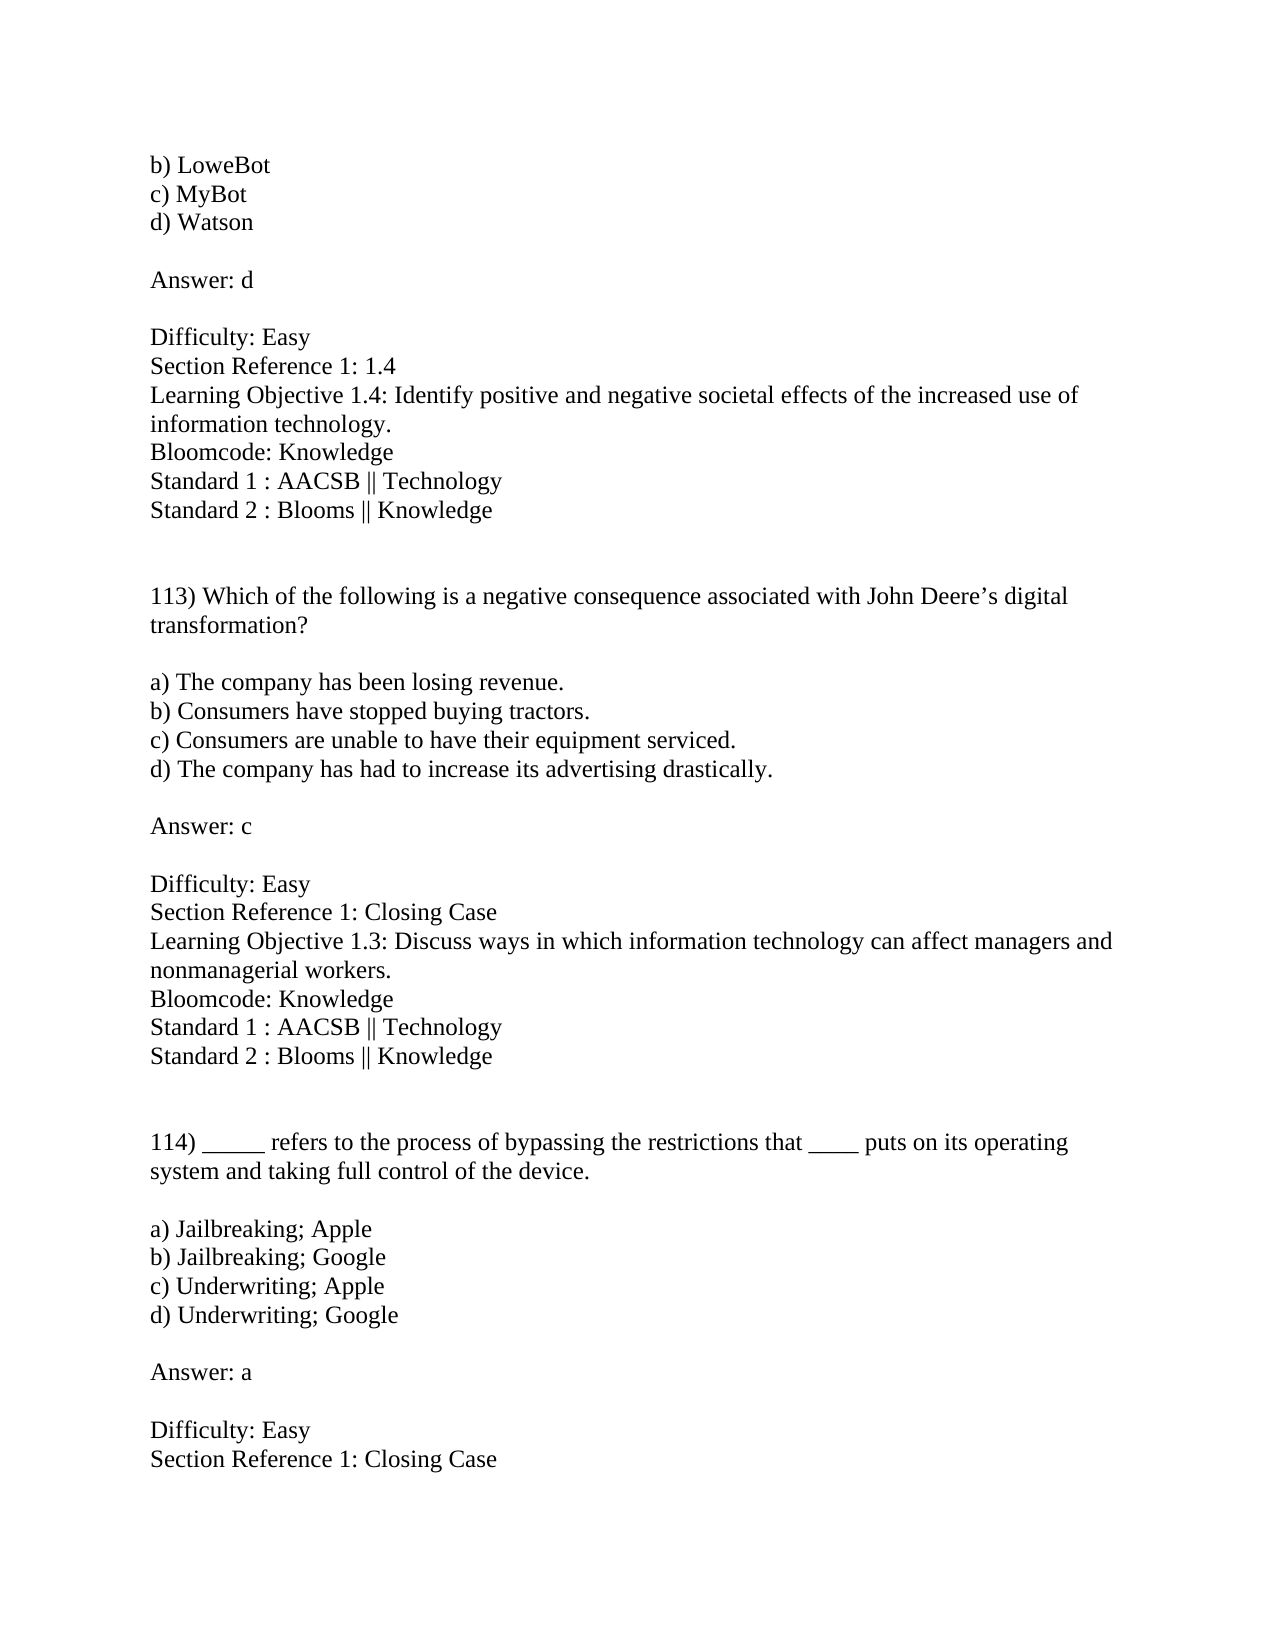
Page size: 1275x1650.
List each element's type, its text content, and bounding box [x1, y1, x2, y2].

text b) LoweBot [150, 150, 1125, 179]
text b) Consumers have stopped buying tractors. [150, 696, 1125, 725]
text c) Consumers are unable to have their equipment serviced. [150, 725, 1125, 754]
text c) Underwriting; Apple [150, 1271, 1125, 1300]
text Section Reference 1: Closing Case [150, 1444, 1125, 1472]
text c) MyBot [150, 179, 1125, 207]
text d) Watson [150, 207, 1125, 236]
text d) The company has had to increase its advertising drastically. [150, 754, 1125, 782]
text Section Reference 1: 1.4 [150, 351, 1125, 380]
text Standard 2 : Blooms || Knowledge [150, 1041, 1125, 1070]
text Standard 2 : Blooms || Knowledge [150, 495, 1125, 524]
text Answer: a [150, 1357, 1125, 1386]
text a) The company has been losing revenue. [150, 667, 1125, 696]
text 114) _____ refers to the process of bypassing the restrictions that ____ puts on its operating system and taking full control of the device. [150, 1127, 1125, 1185]
text Answer: c [150, 811, 1125, 840]
text Bloomcode: Knowledge [150, 437, 1125, 466]
text Learning Objective 1.4: Identify positive and negative societal effects of the increased use of information technology. [150, 380, 1125, 437]
text Difficulty: Easy [150, 869, 1125, 897]
text Learning Objective 1.3: Discuss ways in which information technology can affect managers and nonmanagerial workers. [150, 926, 1125, 984]
text a) Jailbreaking; Apple [150, 1214, 1125, 1242]
text Bloomcode: Knowledge [150, 984, 1125, 1012]
text Difficulty: Easy [150, 322, 1125, 351]
text Standard 1 : AACSB || Technology [150, 466, 1125, 495]
text 113) Which of the following is a negative consequence associated with John Deere’s digital transformation? [150, 581, 1125, 639]
text b) Jailbreaking; Google [150, 1242, 1125, 1271]
text Answer: d [150, 265, 1125, 294]
text d) Underwriting; Google [150, 1300, 1125, 1329]
text Section Reference 1: Closing Case [150, 897, 1125, 926]
text Standard 1 : AACSB || Technology [150, 1012, 1125, 1041]
text Difficulty: Easy [150, 1415, 1125, 1444]
